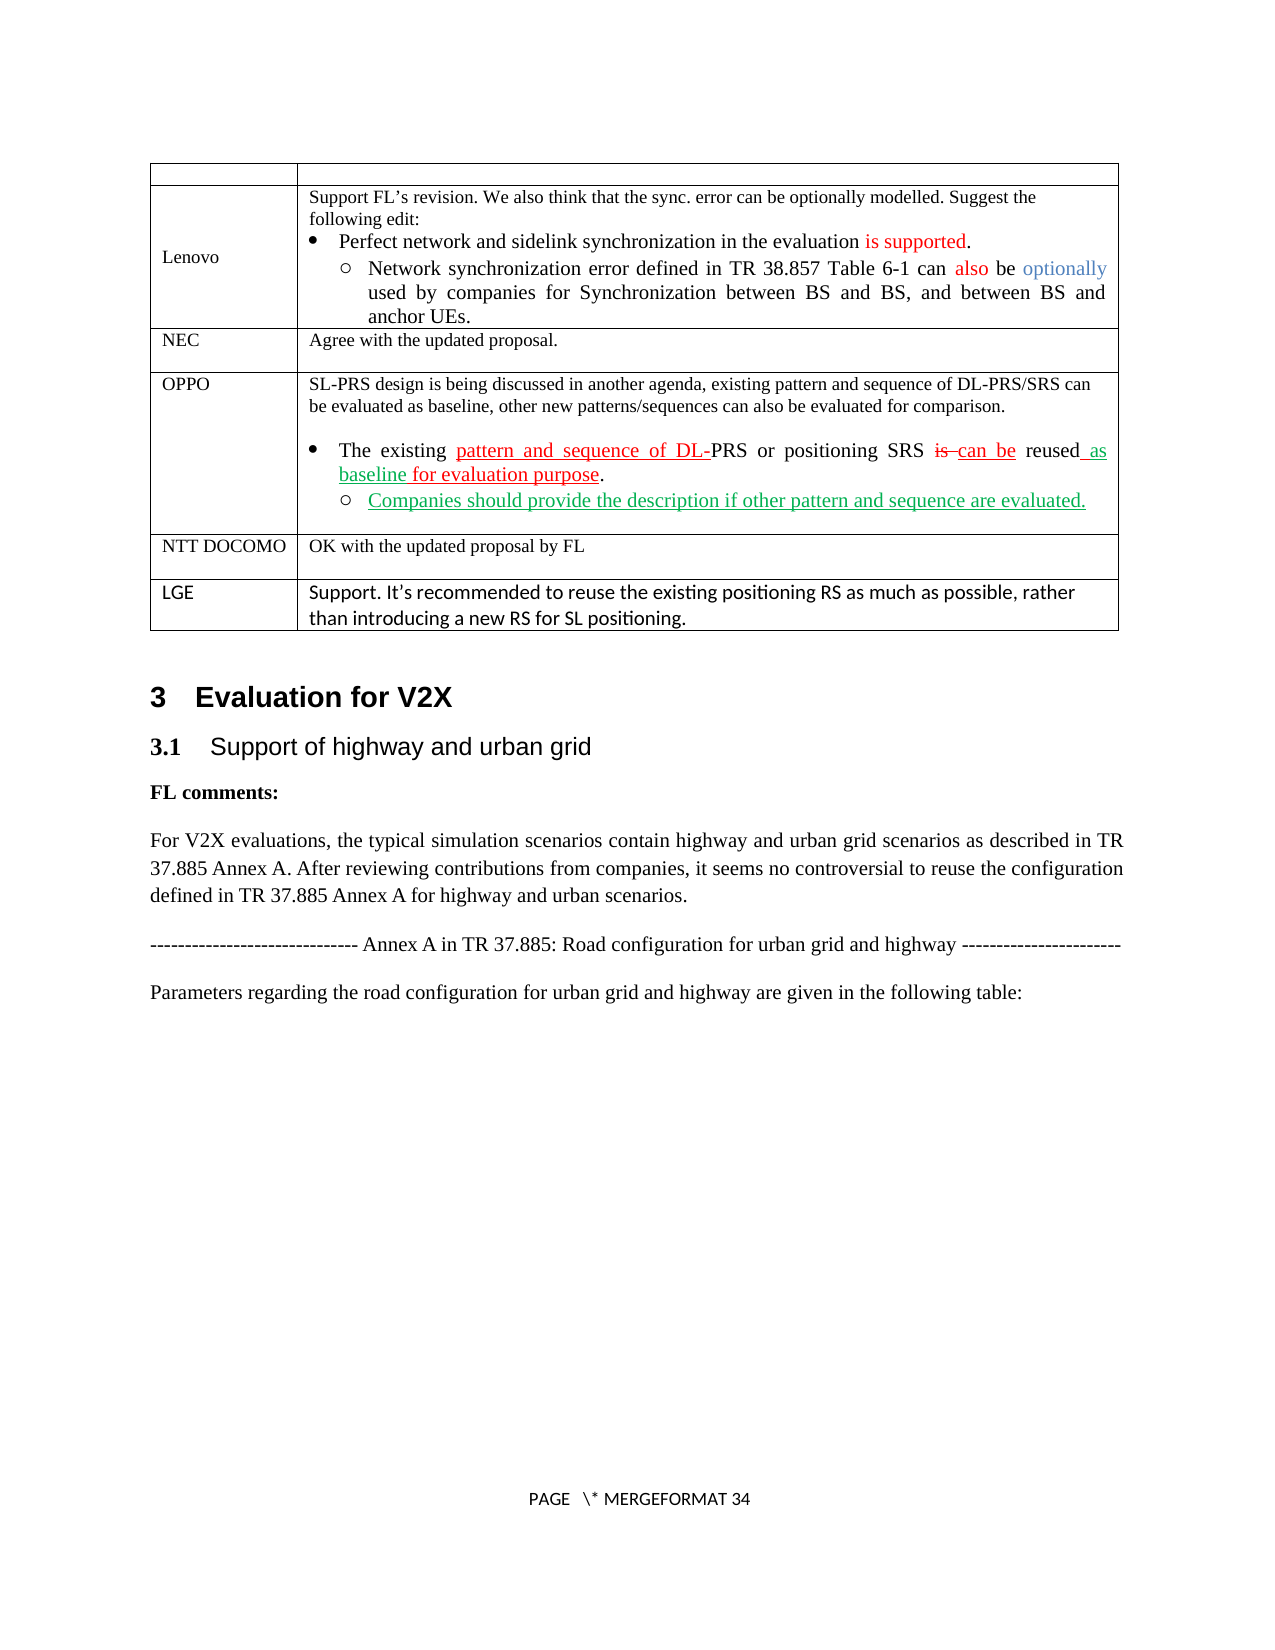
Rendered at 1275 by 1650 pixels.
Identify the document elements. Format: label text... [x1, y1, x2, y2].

table_cell Lenovo [151, 186, 297, 328]
table_cell NEC [151, 329, 297, 372]
text Parameters regarding the road configuration for urban grid and highway are given in the following table: [150, 980, 1125, 1004]
table_cell LGE [151, 580, 297, 630]
table_cell FL [151, 164, 297, 185]
table_cell NTT DOCOMO [151, 535, 297, 578]
subtitle Support of highway and urban grid [150, 732, 1125, 761]
table_cell SL-PRS design is being discussed in another agenda, existing pattern and sequence of DL-PRS/SRS can be evaluated as baseline, other new patterns/sequences can also be evaluated for comparison. The existing pattern and sequence of DL-PRS or positioning SRS is can be reused as baseline for evaluation purpose. Companies should provide the description if other pattern and sequence are evaluated. [298, 373, 1118, 534]
table_cell Support. It’s recommended to reuse the existing positioning RS as much as possible, rather than introducing a new RS for SL positioning. [298, 580, 1118, 630]
table_cell Agree with the updated proposal. [298, 329, 1118, 372]
table_cell Support FL’s revision. We also think that the sync. error can be optionally modelled. Suggest the following edit: Perfect network and sidelink synchronization in the evaluation is supported. Network synchronization error defined in TR 38.857 Table 6-1 can also be optionally used by companies for Synchronization between BS and BS, and between BS and anchor UEs. [298, 186, 1118, 328]
table_cell OK with the updated proposal by FL [298, 535, 1118, 578]
subtitle Evaluation for V2X [150, 680, 1125, 713]
table_cell OPPO [151, 373, 297, 534]
text For V2X evaluations, the typical simulation scenarios contain highway and urban grid scenarios as described in TR 37.885 Annex A. After reviewing contributions from companies, it seems no controversial to reuse the configuration defined in TR 37.885 Annex A for highway and urban scenarios. [150, 828, 1125, 907]
text FL comments: [150, 780, 1125, 804]
text ------------------------------ Annex A in TR 37.885: Road configuration for urban grid and highway ----------------------- [150, 932, 1125, 956]
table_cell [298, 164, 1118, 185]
